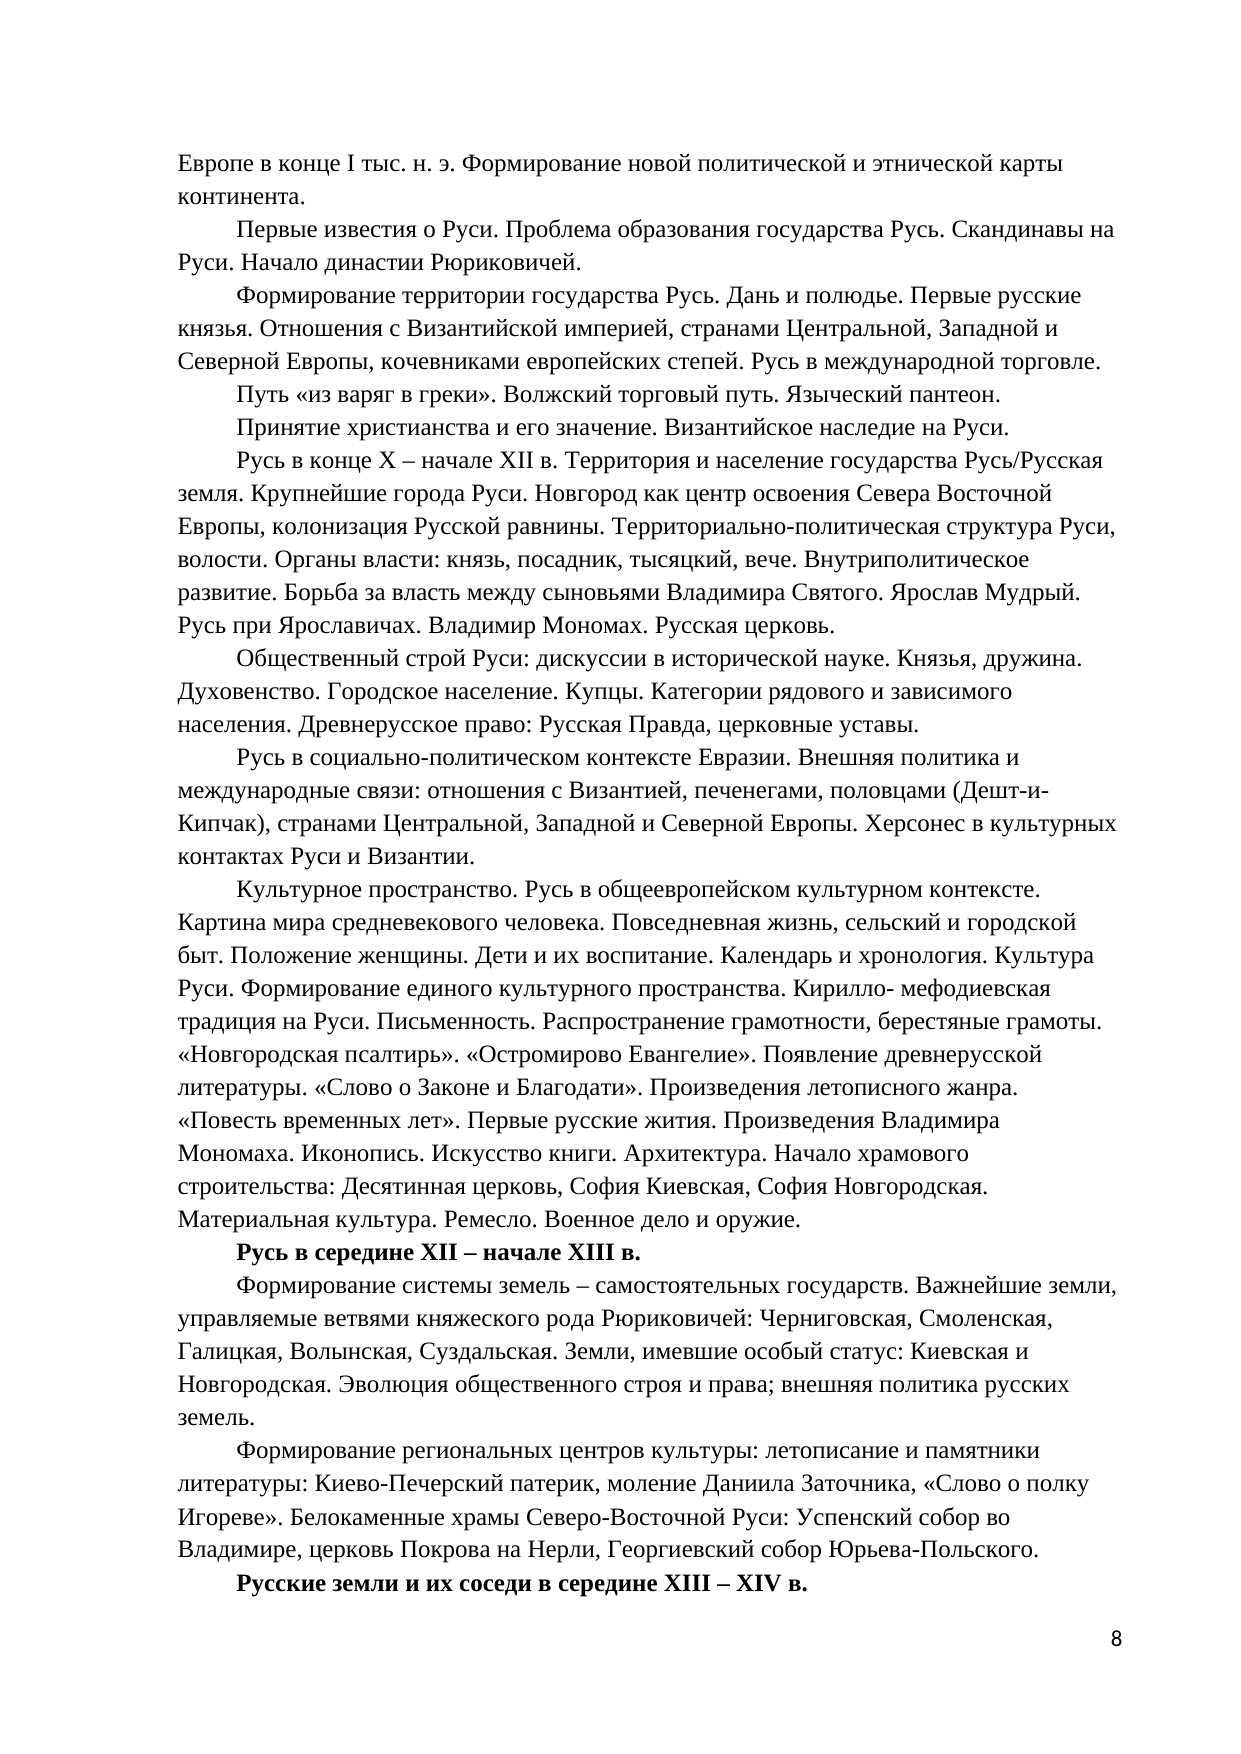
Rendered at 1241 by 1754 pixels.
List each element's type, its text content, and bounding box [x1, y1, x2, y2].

text Путь «из варяг в греки». Волжский торговый путь. Языческий пантеон. [177, 379, 1122, 408]
text Культурное пространство. Русь в общеевропейском культурном контексте. Картина мира средневекового человека. Повседневная жизнь, сельский и городской быт. Положение женщины. Дети и их воспитание. Календарь и хронология. Культура Руси. Формирование единого культурного пространства. Кирилло- мефодиевская традиция на Руси. Письменность. Распространение грамотности, берестяные грамоты. «Новгородская псалтирь». «Остромирово Евангелие». Появление древнерусской литературы. «Слово о Законе и Благодати». Произведения летописного жанра. «Повесть временных лет». Первые русские жития. Произведения Владимира Мономаха. Иконопись. Искусство книги. Архитектура. Начало храмового строительства: Десятинная церковь, София Киевская, София Новгородская. Материальная культура. Ремесло. Военное дело и оружие. [177, 874, 1122, 1233]
text Русь в конце X – начале XII в. Территория и население государства Русь/Русская земля. Крупнейшие города Руси. Новгород как центр освоения Севера Восточной Европы, колонизация Русской равнины. Территориально-политическая структура Руси, волости. Органы власти: князь, посадник, тысяцкий, вече. Внутриполитическое развитие. Борьба за власть между сыновьями Владимира Святого. Ярослав Мудрый. Русь при Ярославичах. Владимир Мономах. Русская церковь. [177, 445, 1122, 639]
text Формирование территории государства Русь. Дань и полюдье. Первые русские князья. Отношения с Византийской империей, странами Центральной, Западной и Северной Европы, кочевниками европейских степей. Русь в международной торговле. [177, 280, 1122, 374]
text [177, 148, 1122, 209]
text Русь в середине XII – начале XIII в. [177, 1237, 1122, 1266]
text Формирование системы земель – самостоятельных государств. Важнейшие земли, управляемые ветвями княжеского рода Рюриковичей: Черниговская, Смоленская, Галицкая, Волынская, Суздальская. Земли, имевшие особый статус: Киевская и Новгородская. Эволюция общественного строя и права; внешняя политика русских земель. [177, 1270, 1122, 1431]
text Русь в социально-политическом контексте Евразии. Внешняя политика и международные связи: отношения с Византией, печенегами, половцами (Дешт-и-Кипчак), странами Центральной, Западной и Северной Европы. Херсонес в культурных контактах Руси и Византии. [177, 742, 1122, 870]
text Русские земли и их соседи в середине XIII – XIV в. [177, 1568, 1122, 1596]
text Первые известия о Руси. Проблема образования государства Русь. Скандинавы на Руси. Начало династии Рюриковичей. [177, 214, 1122, 276]
text Общественный строй Руси: дискуссии в исторической науке. Князья, дружина. Духовенство. Городское население. Купцы. Категории рядового и зависимого населения. Древнерусское право: Русская Правда, церковные уставы. [177, 643, 1122, 738]
text Принятие христианства и его значение. Византийское наследие на Руси. [177, 412, 1122, 441]
text Формирование региональных центров культуры: летописание и памятники литературы: Киево-Печерский патерик, моление Даниила Заточника, «Слово о полку Игореве». Белокаменные храмы Северо-Восточной Руси: Успенский собор во Владимире, церковь Покрова на Нерли, Георгиевский собор Юрьева-Польского. [177, 1436, 1122, 1563]
